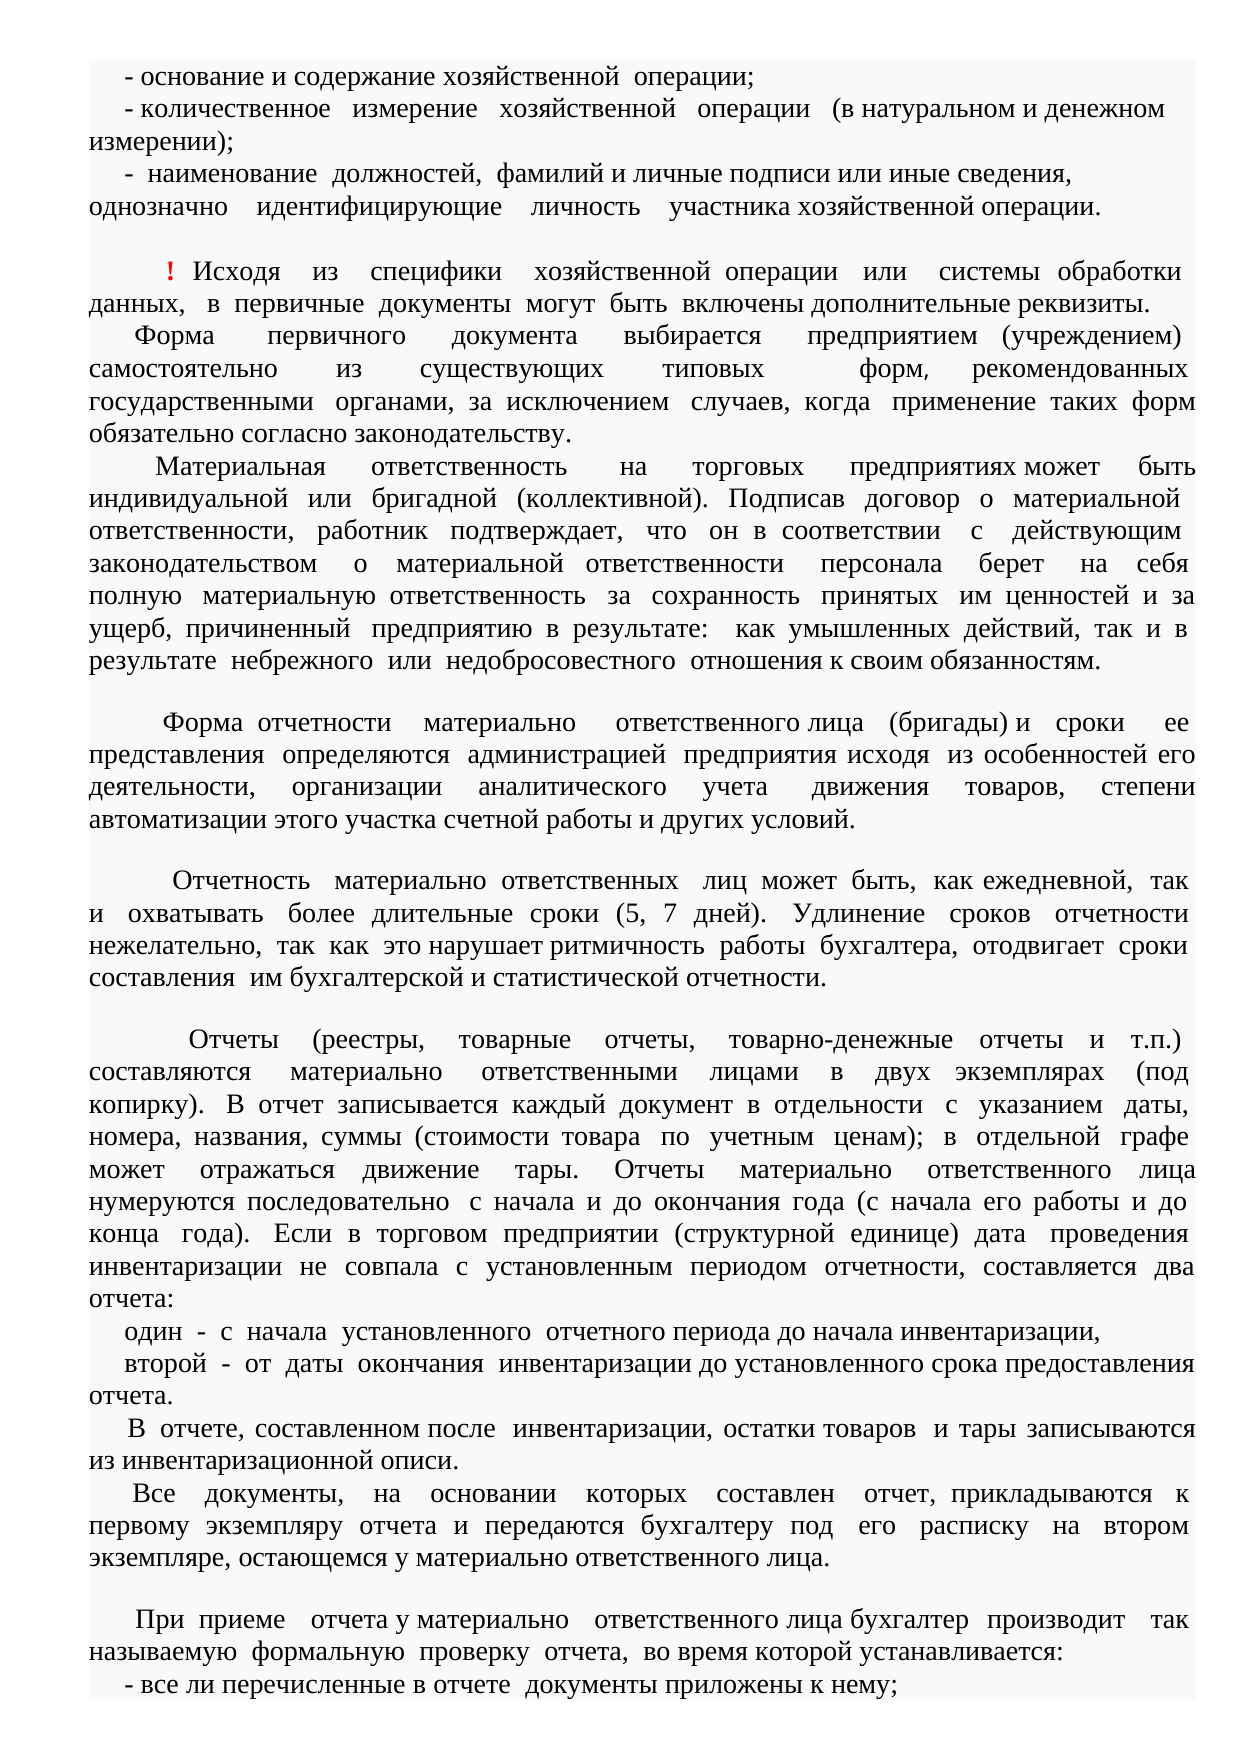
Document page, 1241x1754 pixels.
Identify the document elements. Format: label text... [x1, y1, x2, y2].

text В отчете, составленном после инвентаризации, остатки товаров и тары записываются из инвентаризационной описи. [89, 1411, 1196, 1476]
text второй - от даты окончания инвентаризации до установленного срока предоставления отчета. [89, 1346, 1196, 1411]
text Материальная ответственность на торговых предприятиях может быть индивидуальной или бригадной (коллективной). Подписав договор о материальной ответственности, работник подтверждает, что он в соответствии с действующим законодательством о материальной ответственности персонала берет на себя полную материальную ответственность за сохранность принятых им ценностей и за ущерб, причиненный предприятию в результате: как умышленных действий, так и в результате небрежного или недобросовестного отношения к своим обязанностям. [89, 449, 1196, 675]
text - наименование должностей, фамилий и личные подписи или иные сведения, однозначно идентифицирующие личность участника хозяйственной операции. [89, 156, 1196, 221]
text Форма отчетности материально ответственного лица (бригады) и сроки ее представления определяются администрацией предприятия исходя из особенностей его деятельности, организации аналитического учета движения товаров, степени автоматизации этого участка счетной работы и других условий. [89, 704, 1196, 834]
text Отчетность материально ответственных лиц может быть, как ежедневной, так и охватывать более длительные сроки (5, 7 дней). Удлинение сроков отчетности нежелательно, так как это нарушает ритмичность работы бухгалтера, отодвигает сроки составления им бухгалтерской и статистической отчетности. [89, 863, 1196, 993]
text Отчеты (реестры, товарные отчеты, товарно-денежные отчеты и т.п.) составляются материально ответственными лицами в двух экземплярах (под копирку). В отчет записывается каждый документ в отдельности с указанием даты, номера, названия, суммы (стоимости товара по учетным ценам); в отдельной графе может отражаться движение тары. Отчеты материально ответственного лица нумеруются последовательно с начала и до окончания года (с начала его работы и до конца года). Если в торговом предприятии (структурной единице) дата проведения инвентаризации не совпала с установленным периодом отчетности, составляется два отчета: [89, 1022, 1196, 1314]
text Форма первичного документа выбирается предприятием (учреждением) самостоятельно из существующих типовых форм, рекомендованных государственными органами, за исключением случаев, когда применение таких форм обязательно согласно законодательству. [89, 318, 1196, 449]
text При приеме отчета у материально ответственного лица бухгалтер производит так называемую формальную проверку отчета, во время которой устанавливается: [89, 1602, 1196, 1667]
text - все ли перечисленные в отчете документы приложены к нему; [89, 1667, 1196, 1699]
text один - с начала установленного отчетного периода до начала инвентаризации, [89, 1314, 1196, 1346]
text - основание и содержание хозяйственной операции; [89, 59, 1196, 92]
text Все документы, на основании которых составлен отчет, прикладываются к первому экземпляру отчета и передаются бухгалтеру под его расписку на втором экземпляре, остающемся у материально ответственного лица. [89, 1476, 1196, 1573]
text - количественное измерение хозяйственной операции (в натуральном и денежном измерении); [89, 92, 1196, 156]
text ! Исходя из специфики хозяйственной операции или системы обработки данных, в первичные документы могут быть включены дополнительные реквизиты. [89, 253, 1196, 318]
